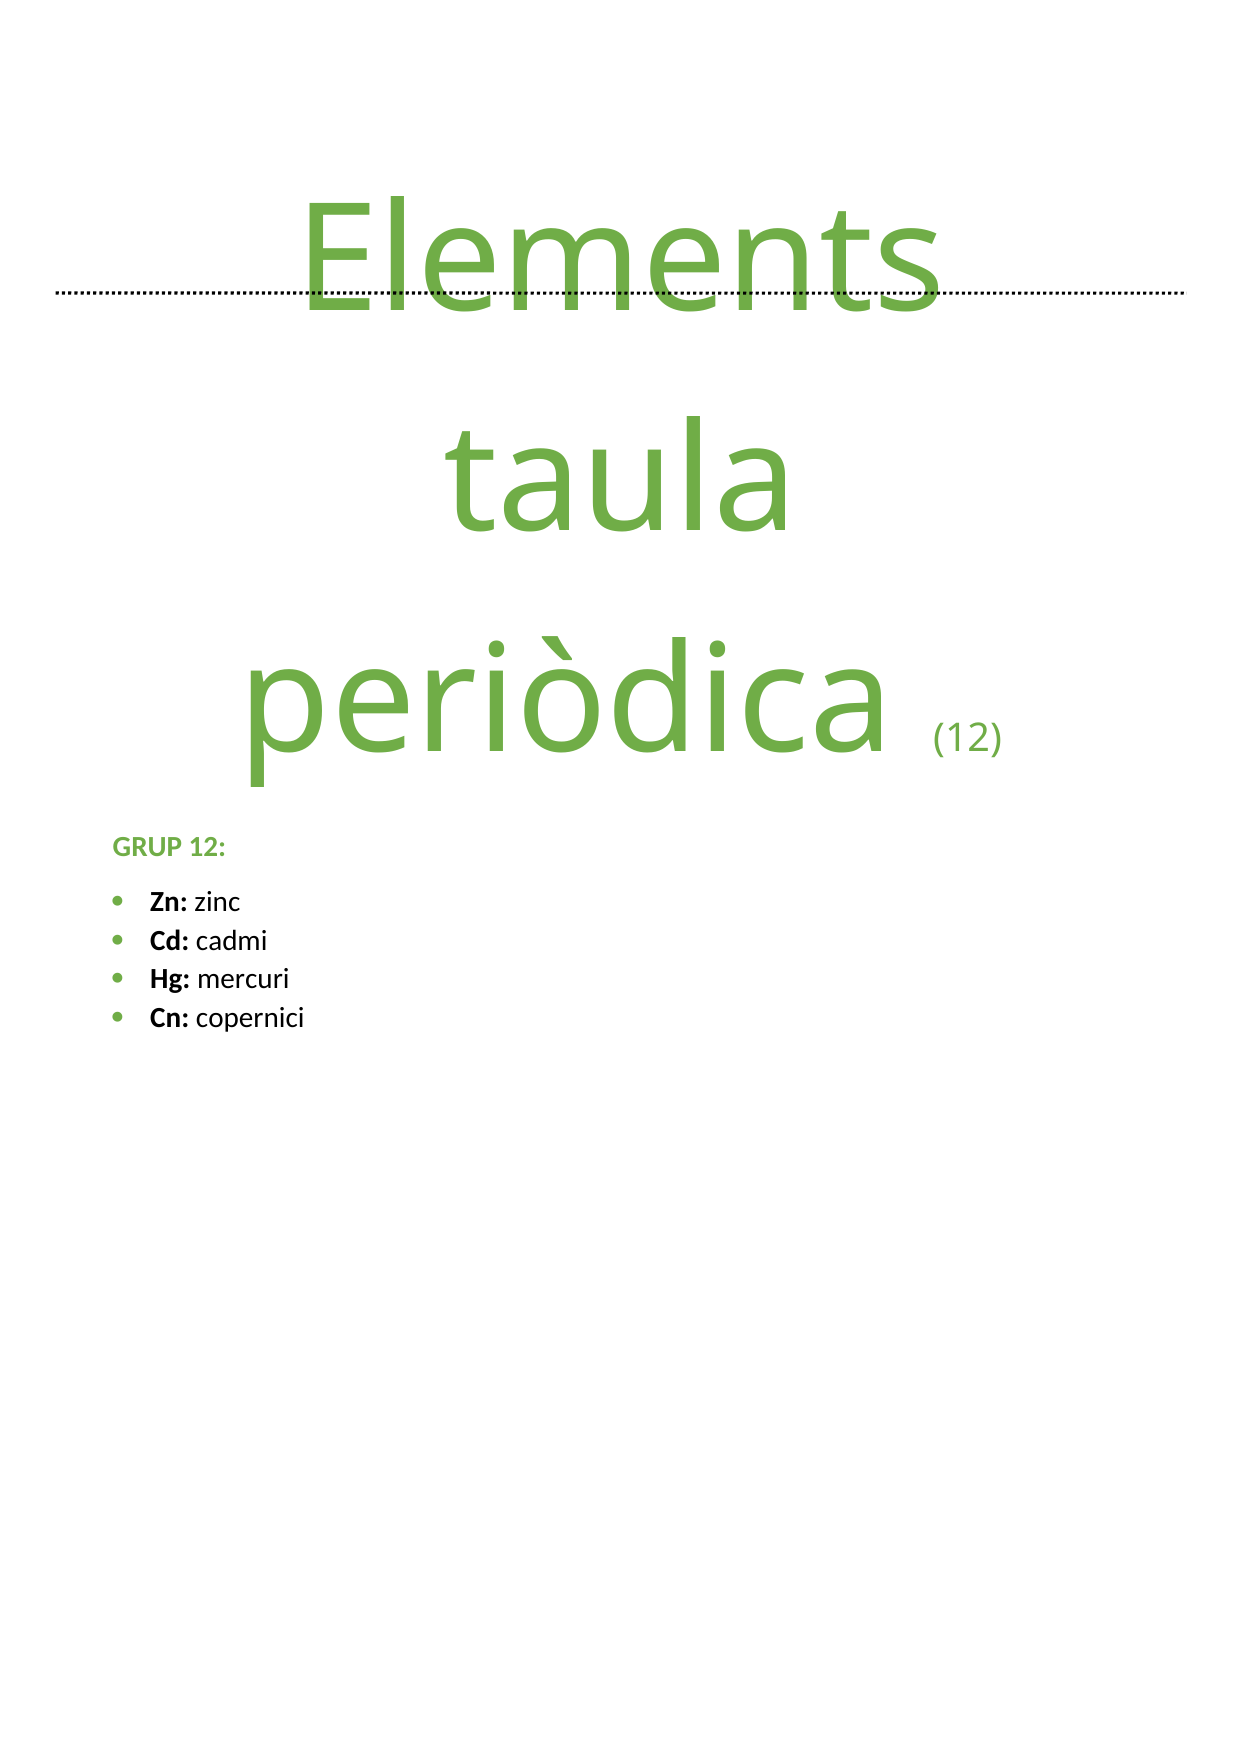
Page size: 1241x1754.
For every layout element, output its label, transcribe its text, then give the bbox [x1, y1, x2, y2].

list Cd: cadmi [112, 922, 583, 957]
list Zn: zinc [112, 883, 583, 919]
text Elements taula periòdica (12) [112, 150, 1128, 795]
list Hg: mercuri [112, 960, 583, 996]
list Cn: copernici [112, 999, 583, 1034]
text GRUP 12: [112, 828, 583, 864]
